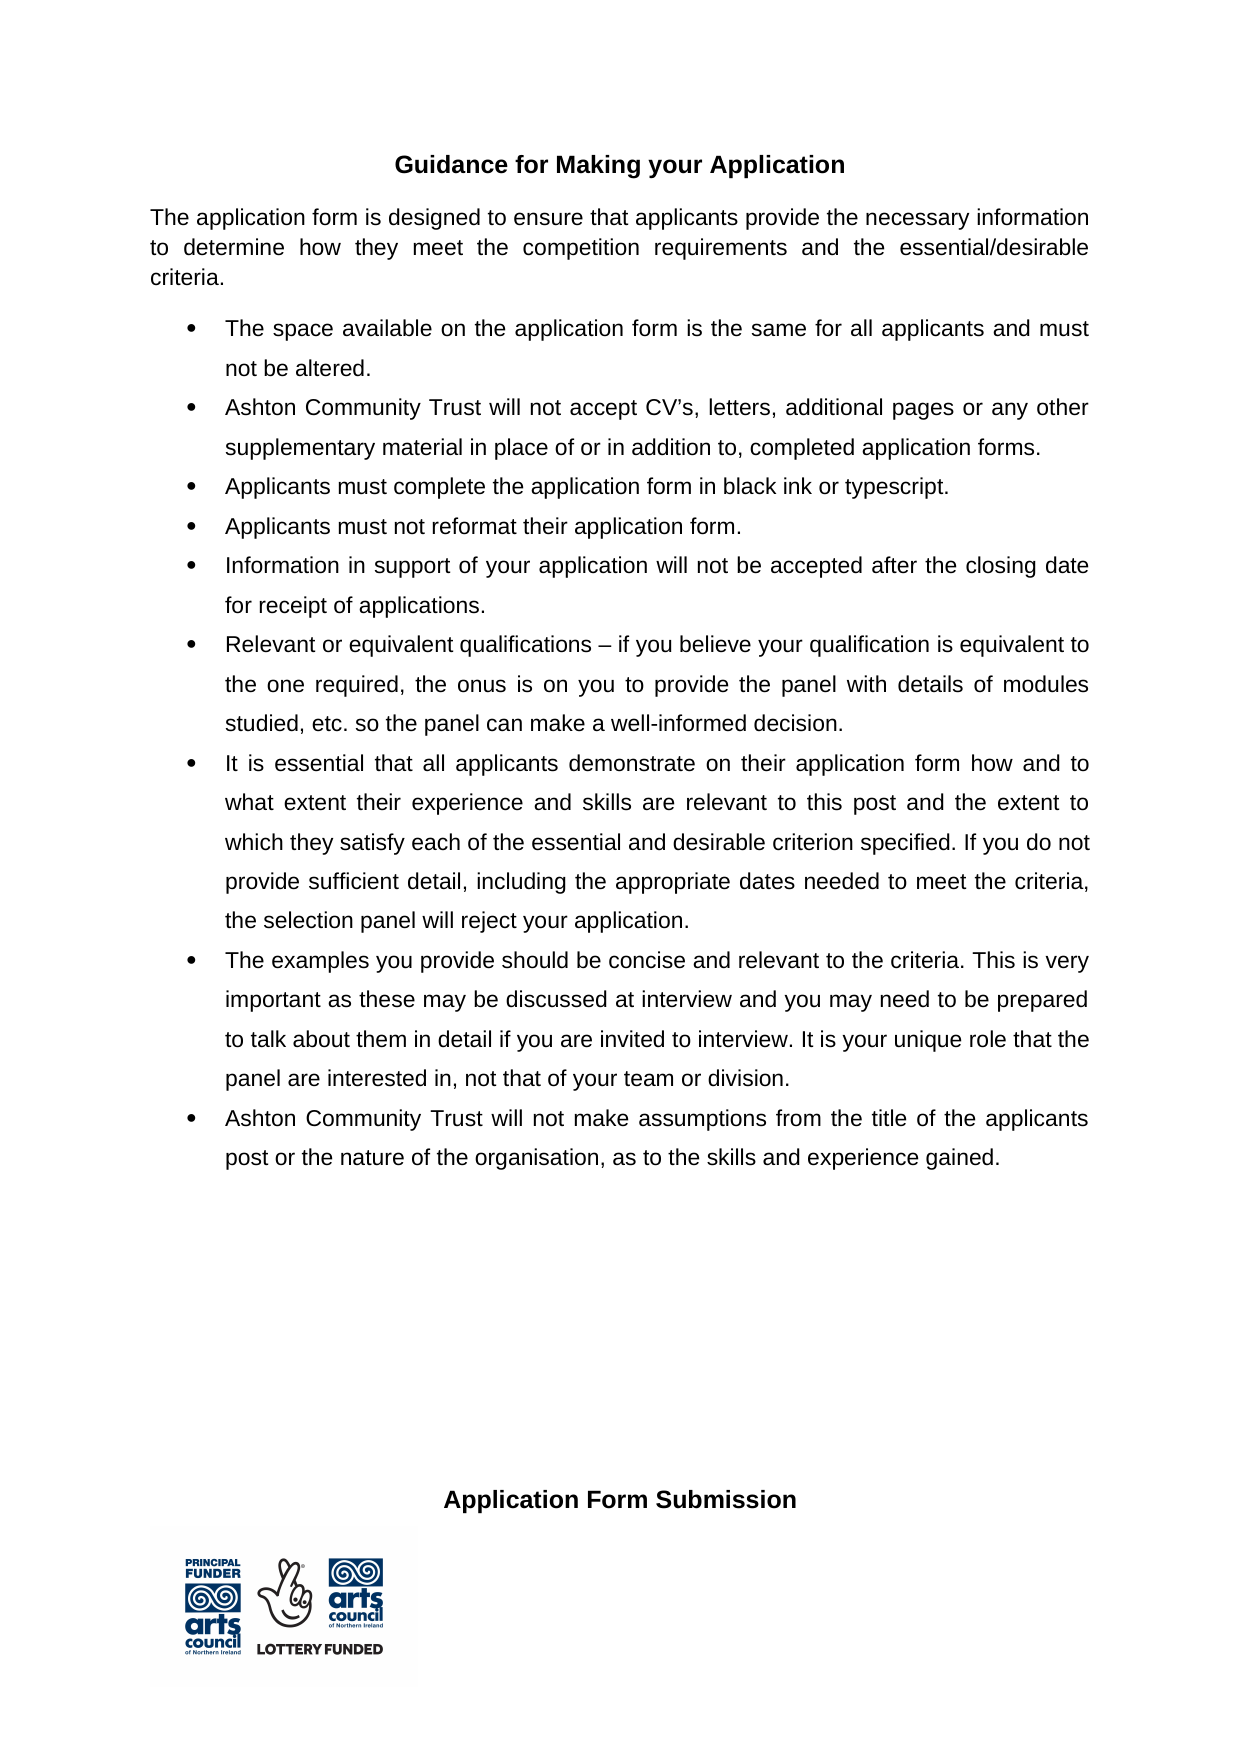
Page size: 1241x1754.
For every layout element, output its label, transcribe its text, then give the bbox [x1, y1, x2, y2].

text The application form is designed to ensure that applicants provide the necessary information to determine how they meet the competition requirements and the essential/desirable criteria. [150, 204, 1090, 291]
list It is essential that all applicants demonstrate on their application form how and to what extent their experience and skills are relevant to this post and the extent to which they satisfy each of the essential and desirable criterion specified. If you do not provide sufficient detail, including the appropriate dates needed to meet the criteria, the selection panel will reject your application. [187, 749, 1090, 934]
list Applicants must complete the application form in black ink or typescript. [187, 473, 1090, 499]
list Relevant or equivalent qualifications – if you believe your qualification is equivalent to the one required, the onus is on you to provide the panel with details of modules studied, etc. so the panel can make a well-informed decision. [187, 631, 1090, 736]
list Information in support of your application will not be accepted after the closing date for receipt of applications. [187, 552, 1090, 618]
list The examples you provide should be concise and relevant to the criteria. This is very important as these may be discussed at interview and you may need to be prepared to talk about them in detail if you are invited to interview. It is your unique role that the panel are interested in, not that of your team or division. [187, 947, 1090, 1092]
text Application Form Submission [150, 1485, 1090, 1514]
list The space available on the application form is the same for all applicants and must not be altered. [187, 315, 1090, 381]
text Guidance for Making your Application [150, 150, 1090, 179]
list Ashton Community Trust will not make assumptions from the title of the applicants post or the nature of the organisation, as to the skills and experience gained. [187, 1105, 1090, 1171]
list Applicants must not reformat their application form. [187, 513, 1090, 539]
picture [150, 1526, 418, 1687]
list Ashton Community Trust will not accept CV’s, letters, additional pages or any other supplementary material in place of or in addition to, completed application forms. [187, 394, 1090, 460]
